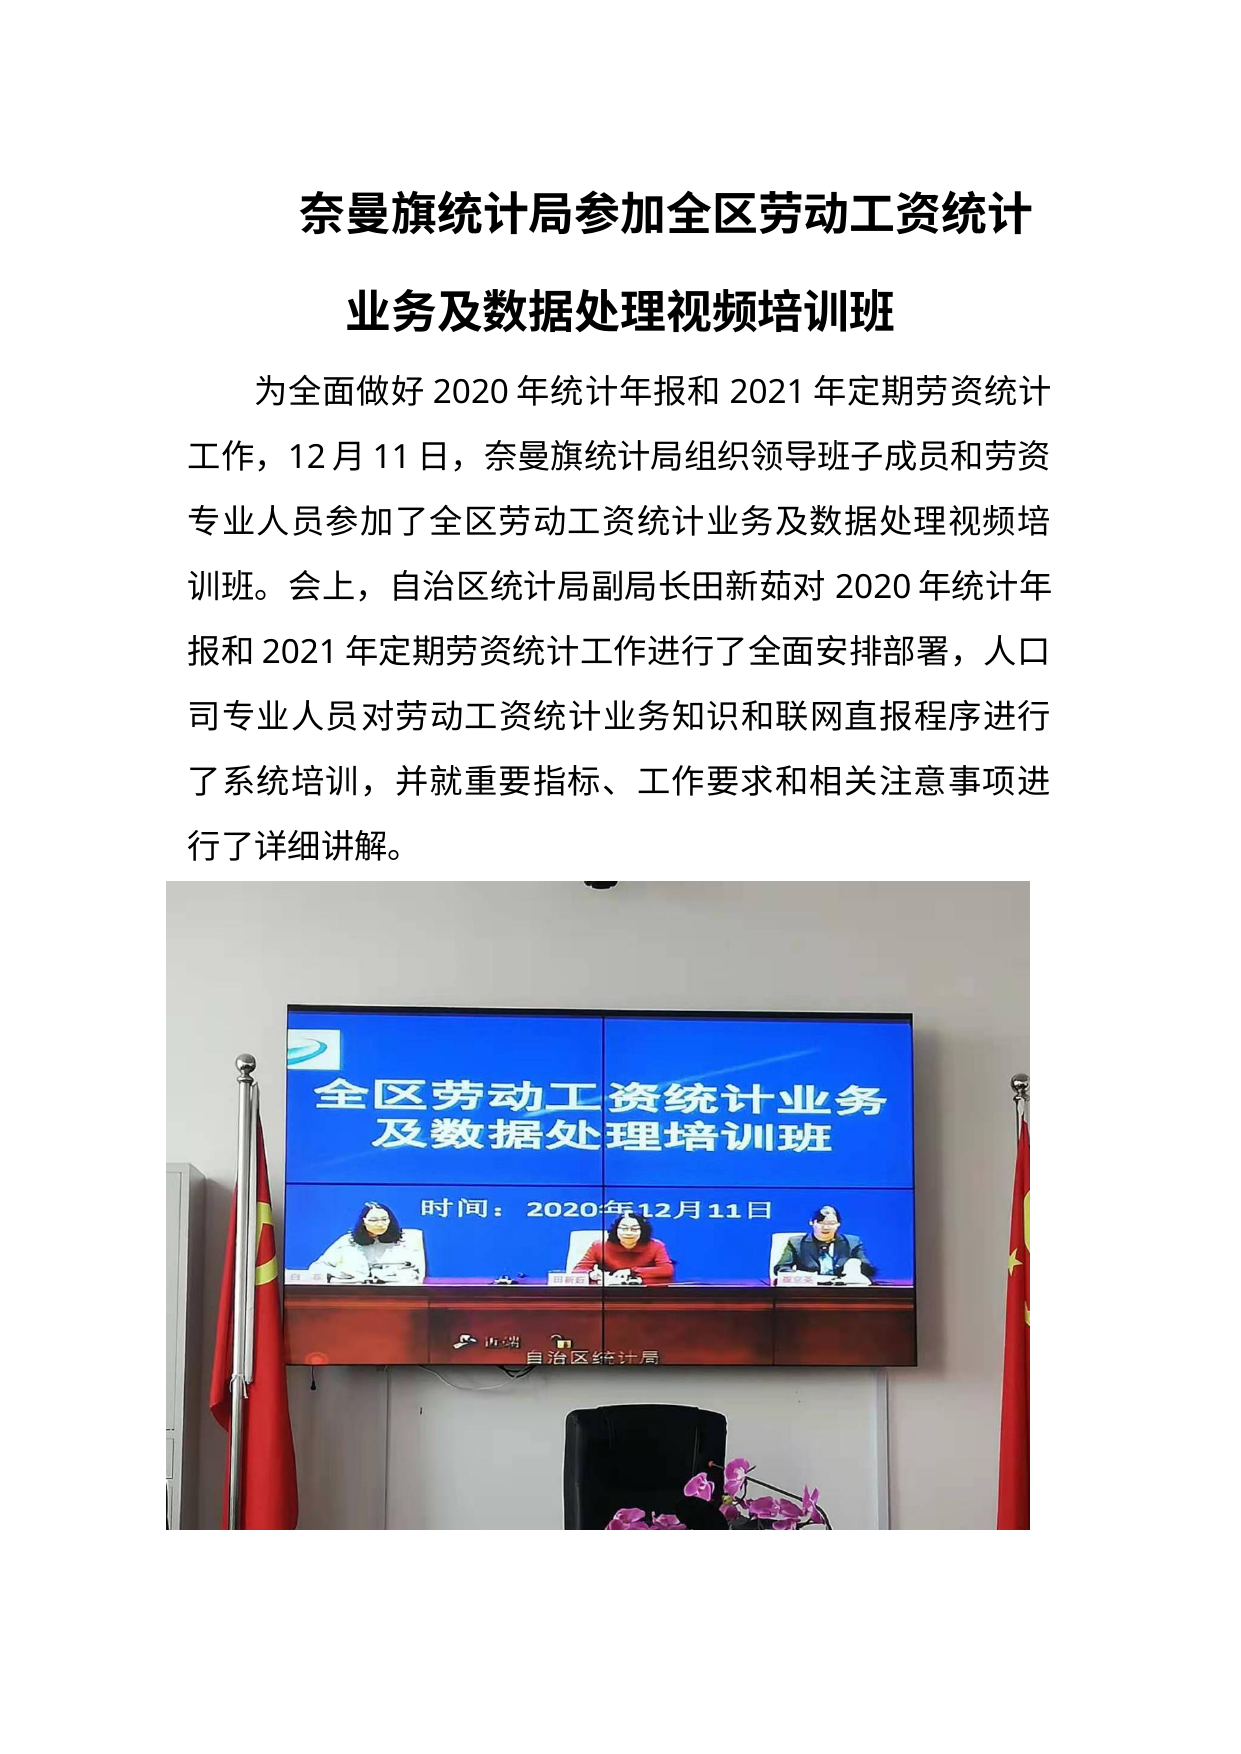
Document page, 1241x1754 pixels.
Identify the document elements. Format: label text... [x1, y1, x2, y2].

text 奈曼旗统计局参加全区劳动工资统计业务及数据处理视频培训班 [187, 162, 1053, 357]
picture [166, 881, 1030, 1530]
text 为全面做好2020年统计年报和2021年定期劳资统计工作，12月11日，奈曼旗统计局组织领导班子成员和劳资专业人员参加了全区劳动工资统计业务及数据处理视频培训班。会上，自治区统计局副局长田新茹对2020年统计年报和2021年定期劳资统计工作进行了全面安排部署，人口司专业人员对劳动工资统计业务知识和联网直报程序进行了系统培训，并就重要指标、工作要求和相关注意事项进行了详细讲解。 [187, 357, 1053, 877]
